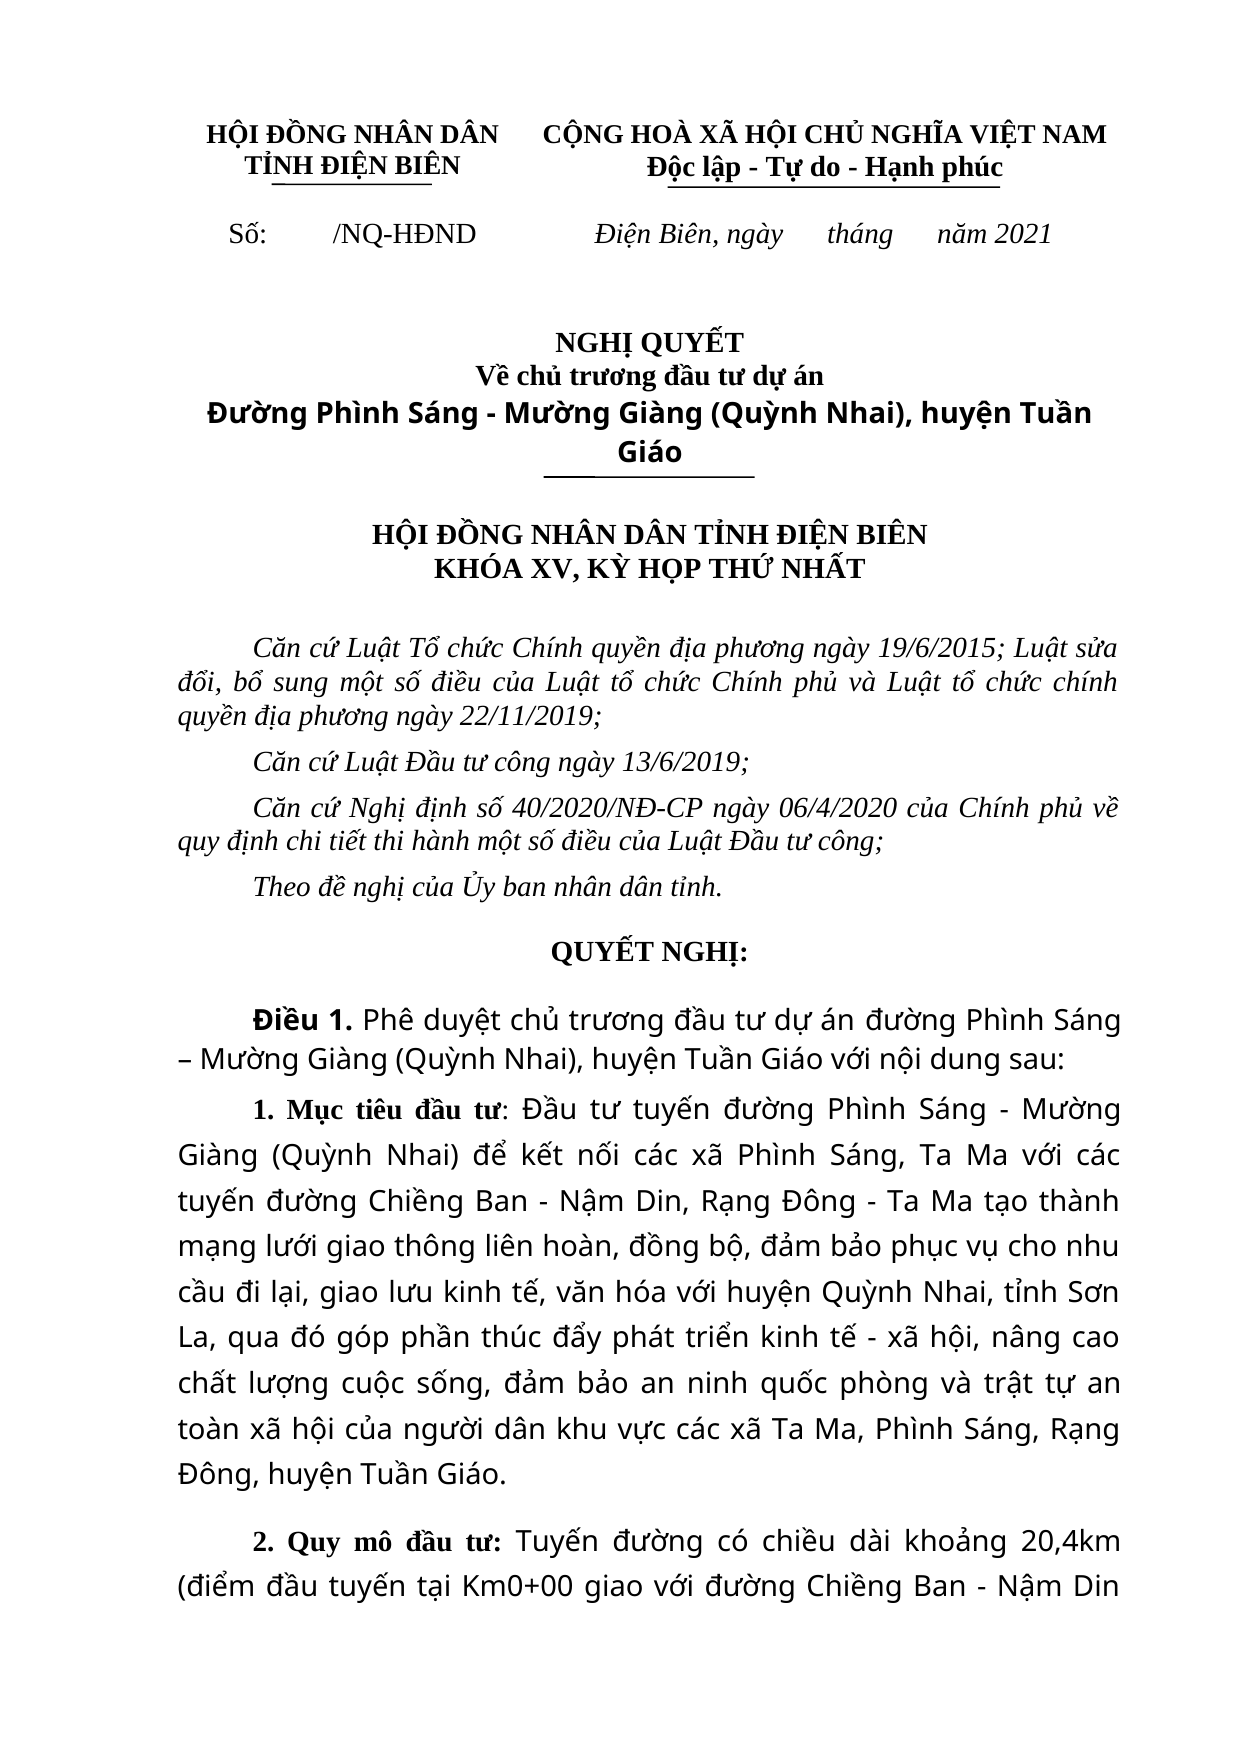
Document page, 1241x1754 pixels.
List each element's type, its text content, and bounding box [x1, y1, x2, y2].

text QUYẾT NGHỊ: [177, 934, 1122, 968]
table_cell Điện Biên, ngày tháng năm 2021 [528, 183, 1122, 266]
text KHÓA XV, KỲ HỌP THỨ NHẤT [177, 551, 1122, 584]
text Căn cứ Luật Đầu tư công ngày 13/6/2019; [177, 744, 1122, 777]
text HỘI ĐỒNG NHÂN DÂN TỈNH ĐIỆN BIÊN [177, 517, 1122, 551]
text NGHỊ QUYẾT [177, 325, 1122, 358]
text Theo đề nghị của Ủy ban nhân dân tỉnh. [177, 869, 1122, 903]
text Về chủ trương đầu tư dự án [177, 358, 1122, 392]
text Đường Phình Sáng - Mường Giàng (Quỳnh Nhai), huyện Tuần Giáo [177, 392, 1122, 471]
text 1. Mục tiêu đầu tư: Đầu tư tuyến đường Phình Sáng - Mường Giàng (Quỳnh Nhai) để kết nối các xã Phình Sáng, Ta Ma với các tuyến đường Chiềng Ban - Nậm Din, Rạng Đông - Ta Ma tạo thành mạng lưới giao thông liên hoàn, đồng bộ, đảm bảo phục vụ cho nhu cầu đi lại, giao lưu kinh tế, văn hóa với huyện Quỳnh Nhai, tỉnh Sơn La, qua đó góp phần thúc đẩy phát triển kinh tế - xã hội, nâng cao chất lượng cuộc sống, đảm bảo an ninh quốc phòng và trật tự an toàn xã hội của người dân khu vực các xã Ta Ma, Phình Sáng, Rạng Đông, huyện Tuần Giáo. [177, 1089, 1122, 1493]
table_header HỘI ĐỒNG NHÂN DÂN TỈNH ĐIỆN BIÊN [177, 118, 528, 183]
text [177, 1520, 1122, 1605]
text Điều 1. Phê duyệt chủ trương đầu tư dự án đường Phình Sáng – Mường Giàng (Quỳnh Nhai), huyện Tuần Giáo với nội dung sau: [177, 999, 1122, 1078]
table_header CỘNG HOÀ XÃ HỘI CHỦ NGHĨA VIỆT NAM Độc lập - Tự do - Hạnh phúc [528, 118, 1122, 183]
text Căn cứ Nghị định số 40/2020/NĐ-CP ngày 06/4/2020 của Chính phủ về quy định chi tiết thi hành một số điều của Luật Đầu tư công; [177, 790, 1122, 857]
table_cell Số: /NQ-HĐND [177, 183, 528, 266]
text Căn cứ Luật Tổ chức Chính quyền địa phương ngày 19/6/2015; Luật sửa đổi, bổ sung một số điều của Luật tổ chức Chính phủ và Luật tổ chức chính quyền địa phương ngày 22/11/2019; [177, 631, 1122, 731]
